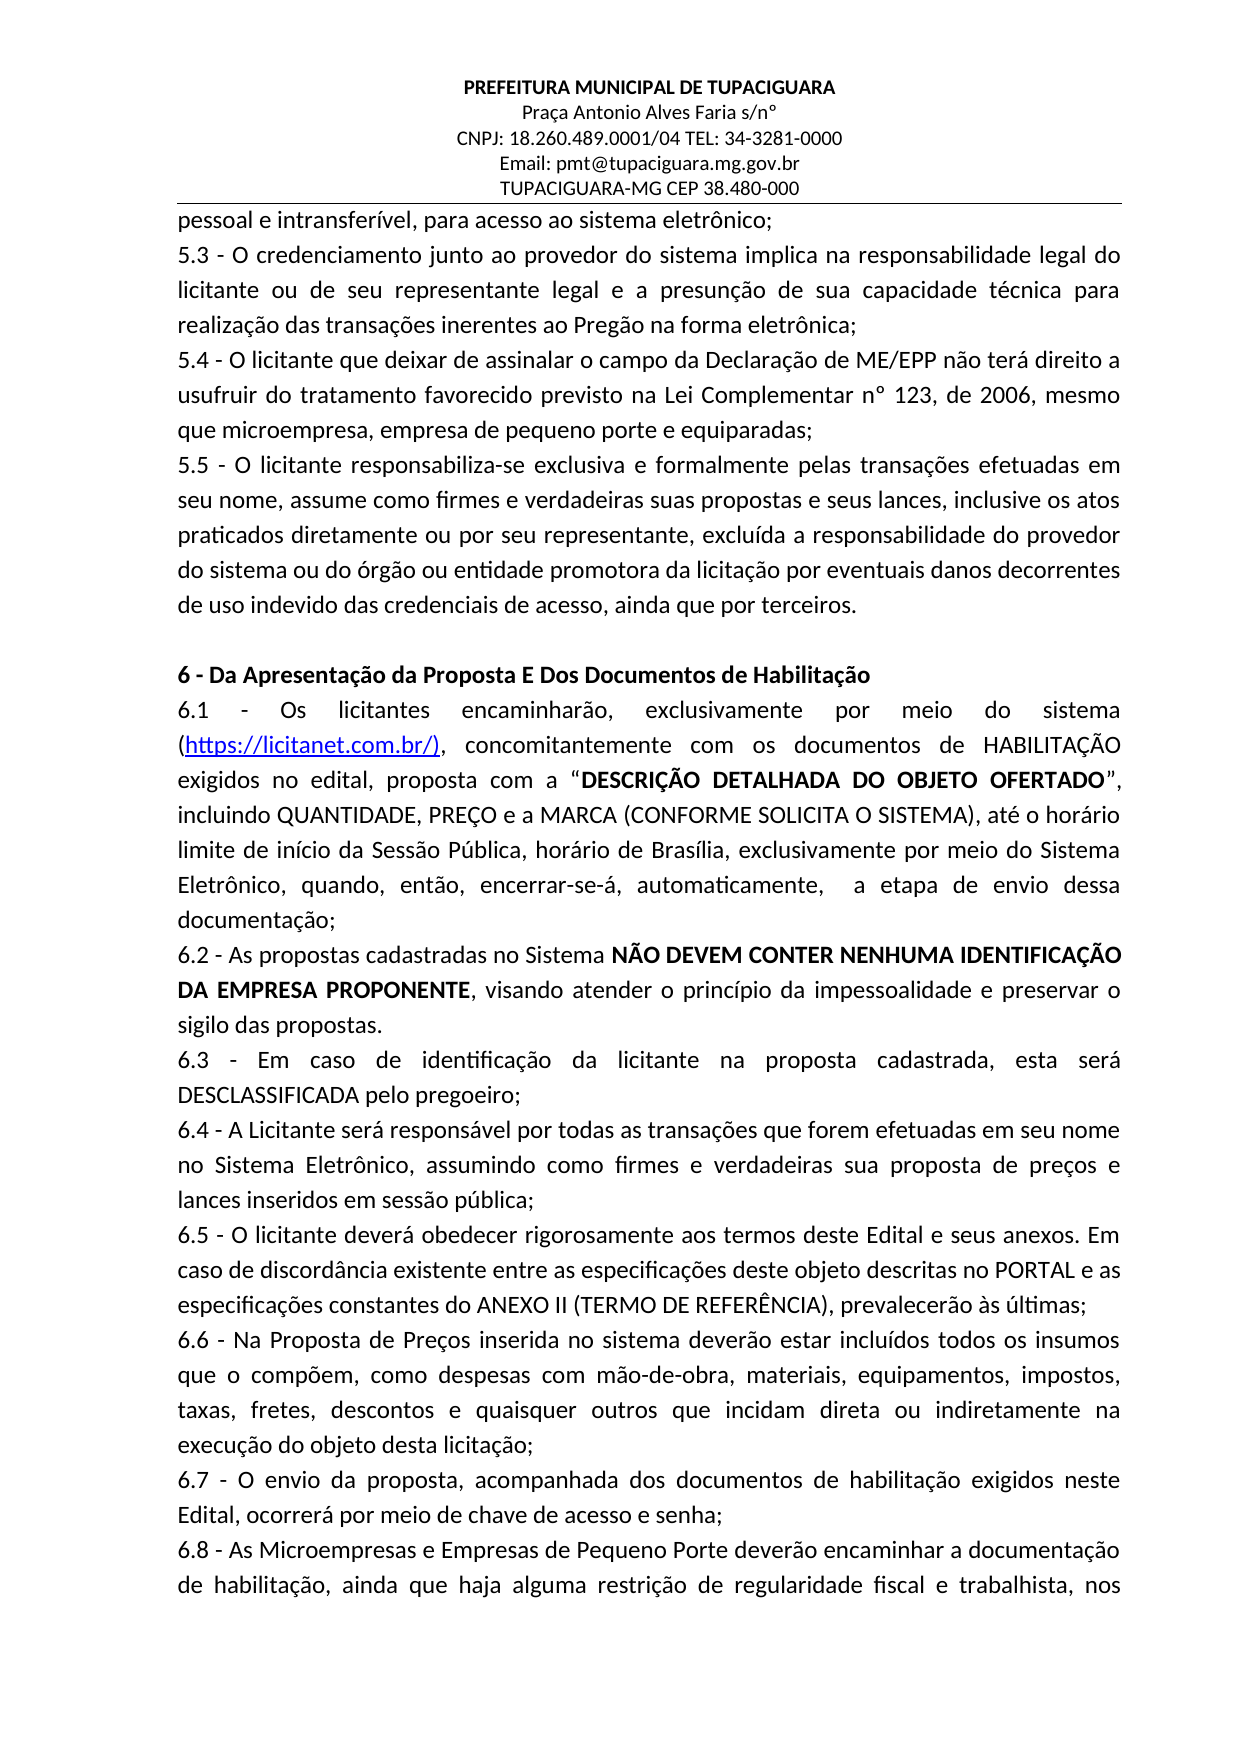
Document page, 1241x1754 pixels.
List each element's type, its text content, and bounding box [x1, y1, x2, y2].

text 6.6 - Na Proposta de Preços inserida no sistema deverão estar incluídos todos os insumos que o compõem, como despesas com mão-de-obra, materiais, equipamentos, impostos, taxas, fretes, descontos e quaisquer outros que incidam direta ou indiretamente na execução do objeto desta licitação; [177, 1324, 1122, 1459]
text 5.5 - O licitante responsabiliza-se exclusiva e formalmente pelas transações efetuadas em seu nome, assume como firmes e verdadeiras suas propostas e seus lances, inclusive os atos praticados diretamente ou por seu representante, excluída a responsabilidade do provedor do sistema ou do órgão ou entidade promotora da licitação por eventuais danos decorrentes de uso indevido das credenciais de acesso, ainda que por terceiros. [177, 449, 1122, 619]
text 6.4 - A Licitante será responsável por todas as transações que forem efetuadas em seu nome no Sistema Eletrônico, assumindo como firmes e verdadeiras sua proposta de preços e lances inseridos em sessão pública; [177, 1114, 1122, 1214]
text 6.2 - As propostas cadastradas no Sistema NÃO DEVEM CONTER NENHUMA IDENTIFICAÇÃO DA EMPRESA PROPONENTE, visando atender o princípio da impessoalidade e preservar o sigilo das propostas. [177, 939, 1122, 1039]
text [177, 204, 1122, 234]
text 6 - Da Apresentação da Proposta E Dos Documentos de Habilitação [177, 659, 1122, 689]
text 5.4 - O licitante que deixar de assinalar o campo da Declaração de ME/EPP não terá direito a usufruir do tratamento favorecido previsto na Lei Complementar nº 123, de 2006, mesmo que microempresa, empresa de pequeno porte e equiparadas; [177, 344, 1122, 444]
text 6.5 - O licitante deverá obedecer rigorosamente aos termos deste Edital e seus anexos. Em caso de discordância existente entre as especificações deste objeto descritas no PORTAL e as especificações constantes do ANEXO II (TERMO DE REFERÊNCIA), prevalecerão às últimas; [177, 1219, 1122, 1319]
text 6.7 - O envio da proposta, acompanhada dos documentos de habilitação exigidos neste Edital, ocorrerá por meio de chave de acesso e senha; [177, 1464, 1122, 1529]
text 6.3 - Em caso de identificação da licitante na proposta cadastrada, esta será DESCLASSIFICADA pelo pregoeiro; [177, 1044, 1122, 1109]
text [177, 1534, 1122, 1599]
text 5.3 - O credenciamento junto ao provedor do sistema implica na responsabilidade legal do licitante ou de seu representante legal e a presunção de sua capacidade técnica para realização das transações inerentes ao Pregão na forma eletrônica; [177, 239, 1122, 339]
text 6.1 - Os licitantes encaminharão, exclusivamente por meio do sistema (https://licitanet.com.br/), concomitantemente com os documentos de HABILITAÇÃO exigidos no edital, proposta com a “DESCRIÇÃO DETALHADA DO OBJETO OFERTADO”, incluindo QUANTIDADE, PREÇO e a MARCA (CONFORME SOLICITA O SISTEMA), até o horário limite de início da Sessão Pública, horário de Brasília, exclusivamente por meio do Sistema Eletrônico, quando, então, encerrar-se-á, automaticamente, a etapa de envio dessa documentação; [177, 694, 1122, 934]
